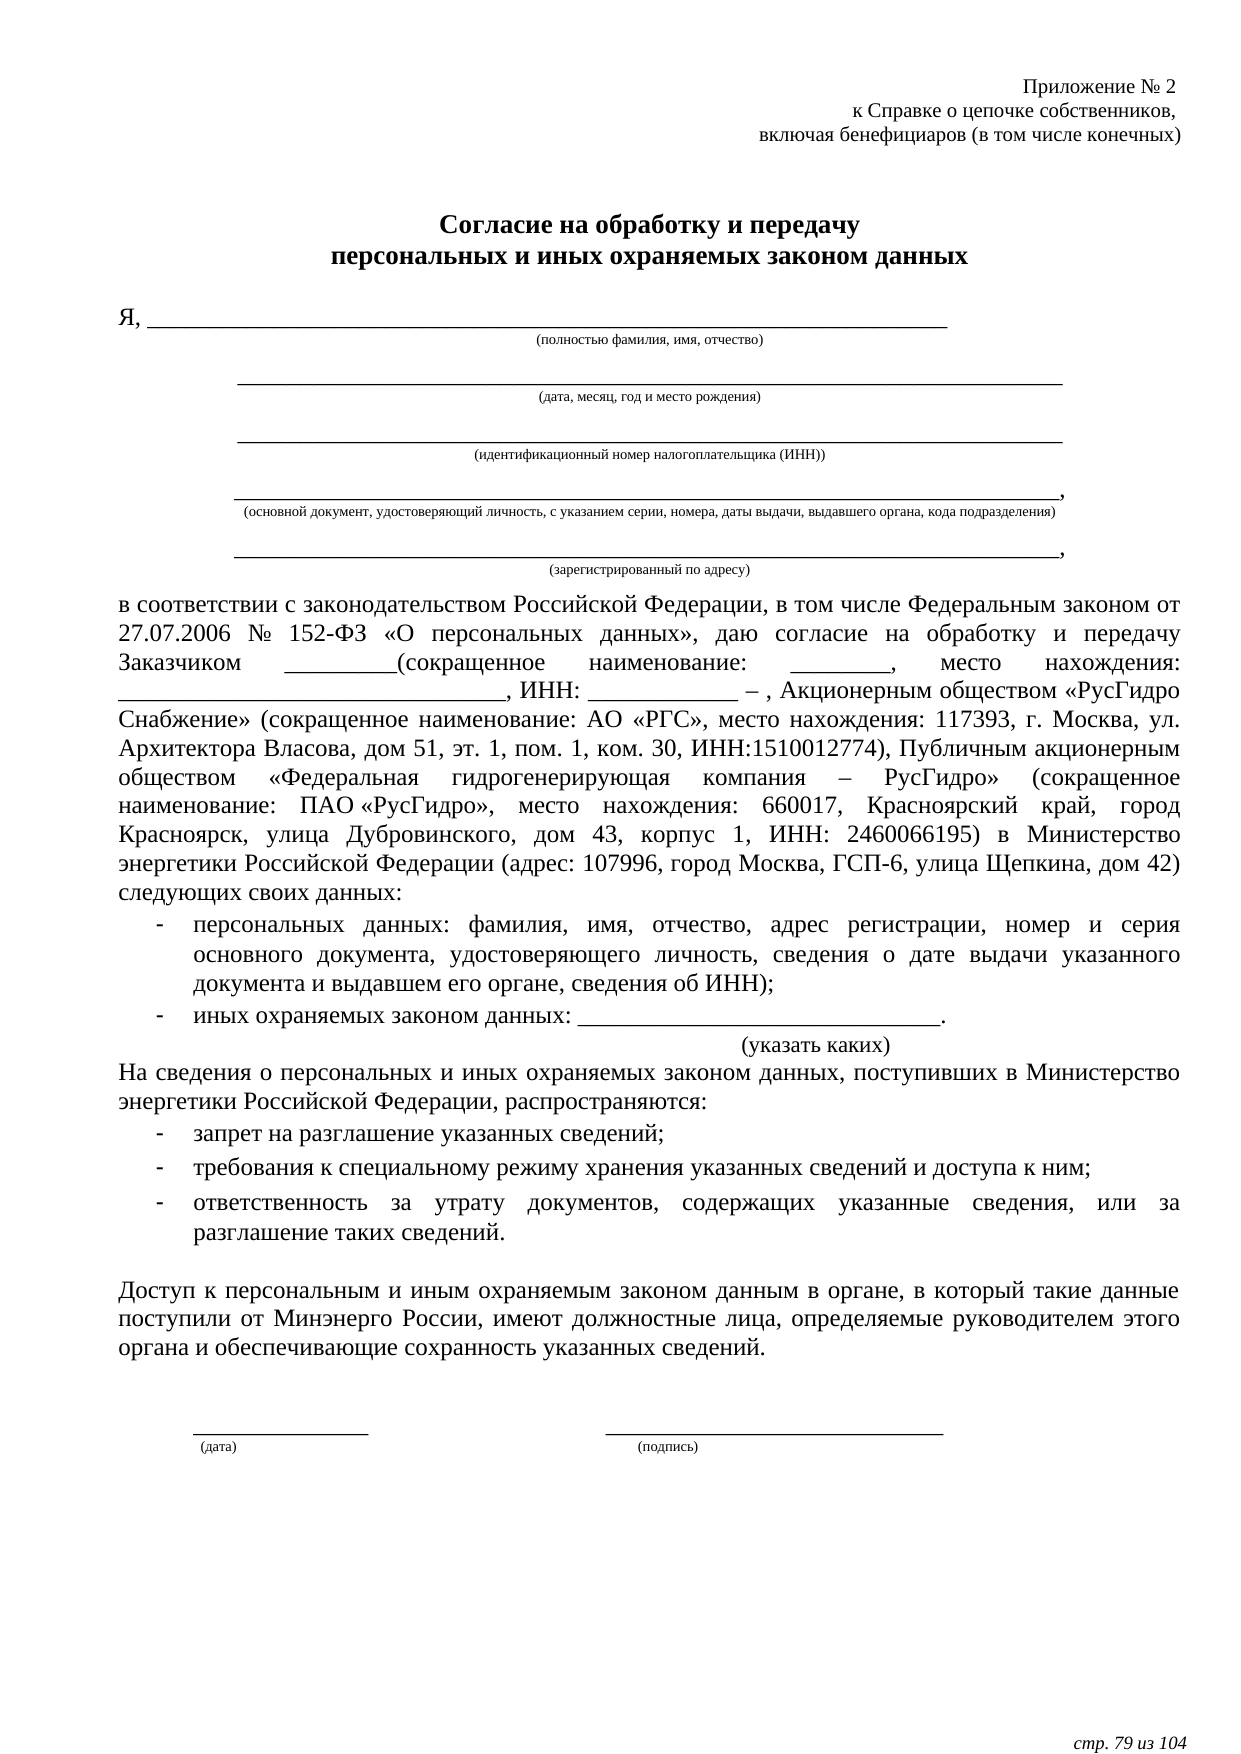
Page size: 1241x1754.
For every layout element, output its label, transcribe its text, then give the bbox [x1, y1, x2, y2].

text (зарегистрированный по адресу) [118, 561, 1181, 589]
text __________________________________________________________________ [118, 359, 1181, 388]
list ответственность за утрату документов, содержащих указанные сведения, или за разглашение таких сведений. [156, 1183, 1181, 1246]
list запрет на разглашение указанных сведений; [156, 1115, 1181, 1149]
text (указать каких) [118, 1031, 1181, 1057]
text (дата) (подпись) [134, 1438, 1181, 1467]
text __________________________________________________________________ [118, 417, 1181, 446]
text Приложение № 2 к Справке о цепочке собственников, включая бенефициаров (в том числе конечных) [118, 74, 1181, 146]
text ______________ ___________________________ [193, 1409, 1181, 1438]
text (идентификационный номер налогоплательщика (ИНН)) [118, 446, 1181, 474]
text __________________________________________________________________, [118, 474, 1181, 503]
list иных охраняемых законом данных: _____________________________. [156, 997, 1181, 1031]
text Согласие на обработку и передачу персональных и иных охраняемых законом данных [118, 208, 1181, 271]
text (полностью фамилия, имя, отчество) [118, 331, 1181, 359]
text Я, ________________________________________________________________ [118, 302, 1181, 331]
text Доступ к персональным и иным охраняемым законом данным в органе, в который такие данные поступили от Минэнерго России, имеют должностные лица, определяемые руководителем этого органа и обеспечивающие сохранность указанных сведений. [118, 1275, 1181, 1361]
list требования к специальному режиму хранения указанных сведений и доступа к ним; [156, 1149, 1181, 1183]
text (основной документ, удостоверяющий личность, с указанием серии, номера, даты выдачи, выдавшего органа, кода подразделения) [118, 503, 1181, 532]
text __________________________________________________________________, [118, 532, 1181, 561]
list персональных данных: фамилия, имя, отчество, адрес регистрации, номер и серия основного документа, удостоверяющего личность, сведения о дате выдачи указанного документа и выдавшем его органе, сведения об ИНН); [156, 906, 1181, 997]
text На сведения о персональных и иных охраняемых законом данных, поступивших в Министерство энергетики Российской Федерации, распространяются: [118, 1057, 1181, 1115]
text (дата, месяц, год и место рождения) [118, 388, 1181, 417]
text в соответствии с законодательством Российской Федерации, в том числе Федеральным законом от 27.07.2006 № 152-ФЗ «О персональных данных», даю согласие на обработку и передачу Заказчиком _________(сокращенное наименование: ________, место нахождения: _______________________________, ИНН: ____________ – , Акционерным обществом «РусГидро Снабжение» (сокращенное наименование: АО «РГС», место нахождения: 117393, г. Москва, ул. Архитектора Власова, дом 51, эт. 1, пом. 1, ком. 30, ИНН:1510012774), Публичным акционерным обществом «Федеральная гидрогенерирующая компания – РусГидро» (сокращенное наименование: ПАО «РусГидро», место нахождения: 660017, Красноярский край, город Красноярск, улица Дубровинского, дом 43, корпус 1, ИНН: 2460066195) в Министерство энергетики Российской Федерации (адрес: 107996, город Москва, ГСП-6, улица Щепкина, дом 42) следующих своих данных: [118, 589, 1181, 906]
